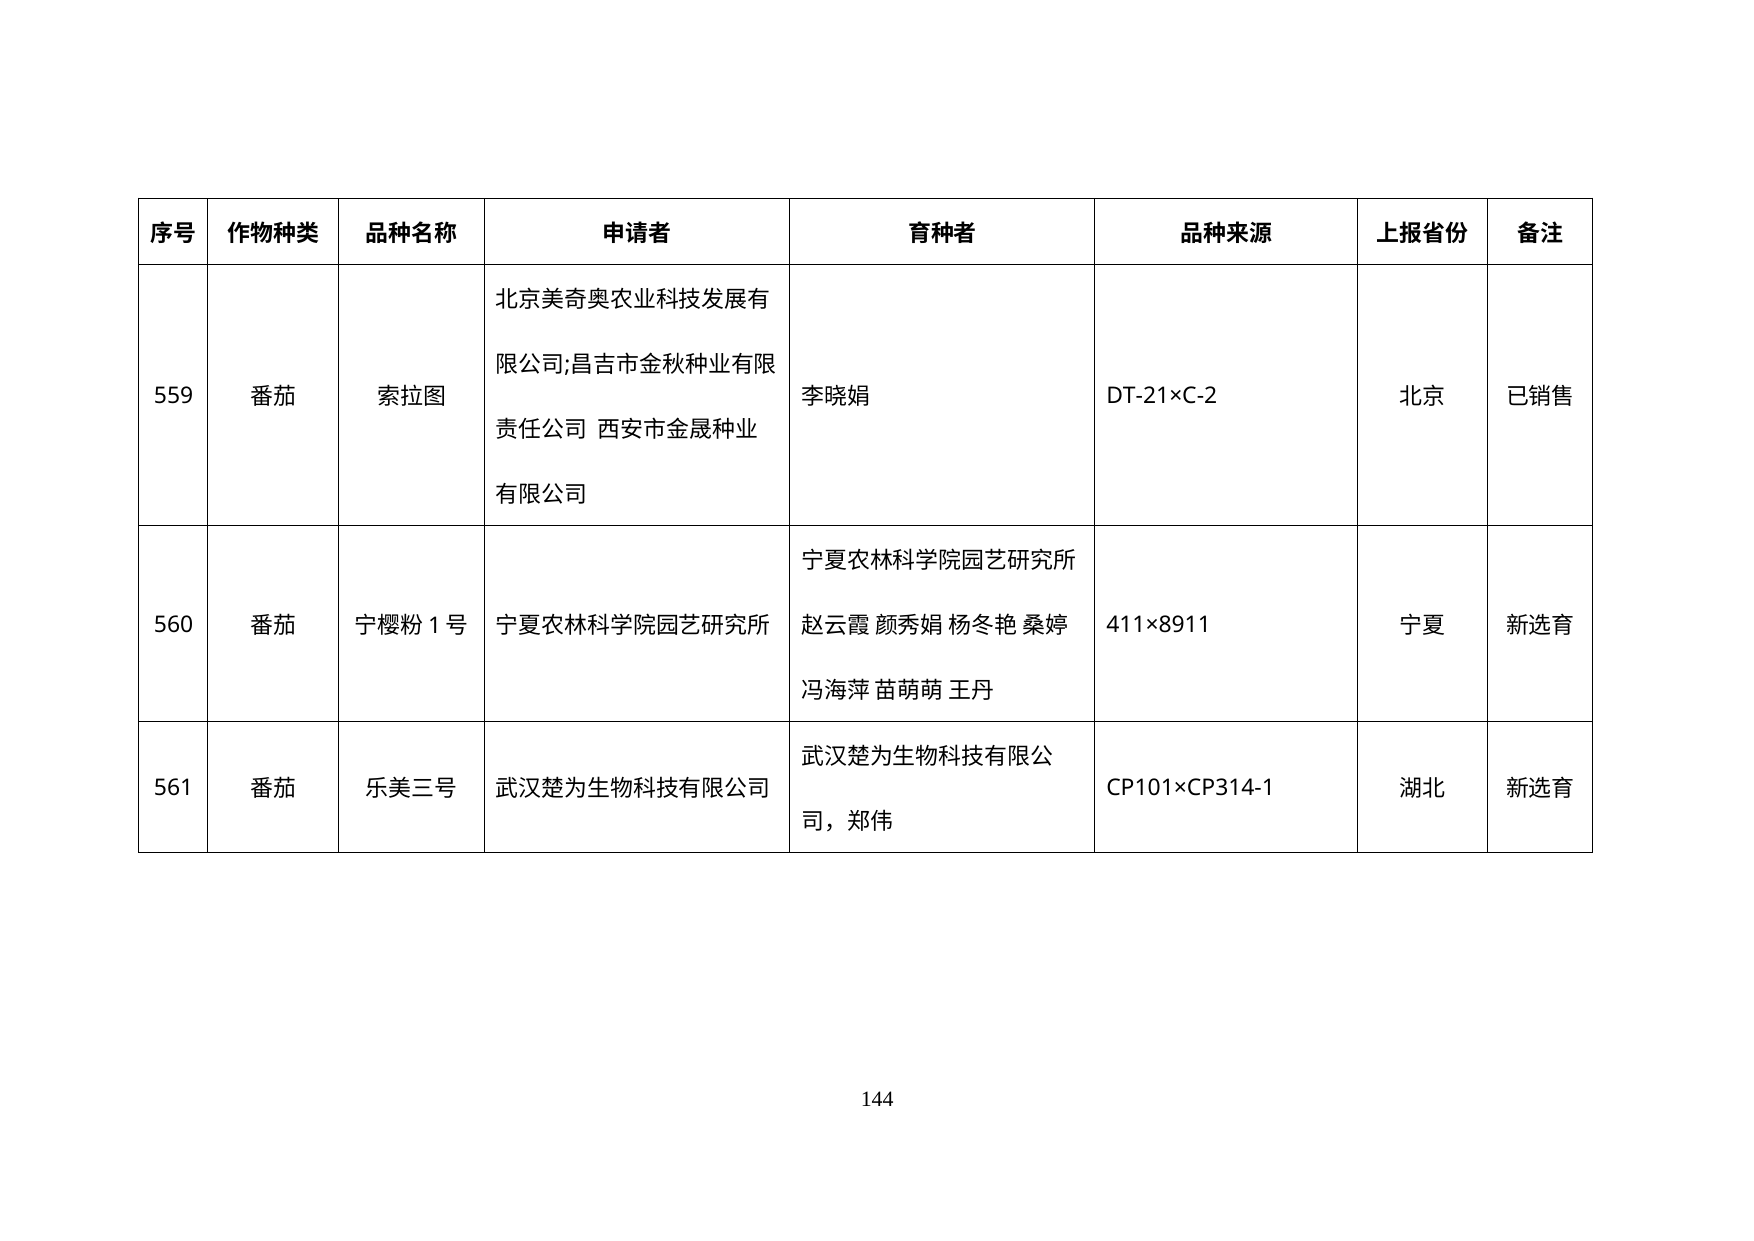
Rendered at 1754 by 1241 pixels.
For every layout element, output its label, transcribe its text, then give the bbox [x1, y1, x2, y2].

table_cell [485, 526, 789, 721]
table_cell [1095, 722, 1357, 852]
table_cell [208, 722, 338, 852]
table_header 序号 [139, 199, 207, 264]
table_header 育种者 [790, 199, 1094, 264]
table_header 上报省份 [1358, 199, 1487, 264]
table_header 备注 [1488, 199, 1592, 264]
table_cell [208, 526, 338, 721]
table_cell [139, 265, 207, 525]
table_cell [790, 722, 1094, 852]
table_header 品种来源 [1095, 199, 1357, 264]
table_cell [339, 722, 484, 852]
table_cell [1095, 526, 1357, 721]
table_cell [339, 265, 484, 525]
table_header 品种名称 [339, 199, 484, 264]
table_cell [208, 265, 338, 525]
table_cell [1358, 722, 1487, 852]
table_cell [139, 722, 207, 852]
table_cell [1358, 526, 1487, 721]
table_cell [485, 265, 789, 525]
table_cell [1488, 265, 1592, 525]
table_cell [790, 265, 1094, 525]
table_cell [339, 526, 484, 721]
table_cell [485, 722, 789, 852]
table_header 作物种类 [208, 199, 338, 264]
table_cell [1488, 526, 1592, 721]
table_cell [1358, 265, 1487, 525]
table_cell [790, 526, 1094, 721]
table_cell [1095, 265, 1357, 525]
table_header 申请者 [485, 199, 789, 264]
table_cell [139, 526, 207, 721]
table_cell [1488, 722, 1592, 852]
